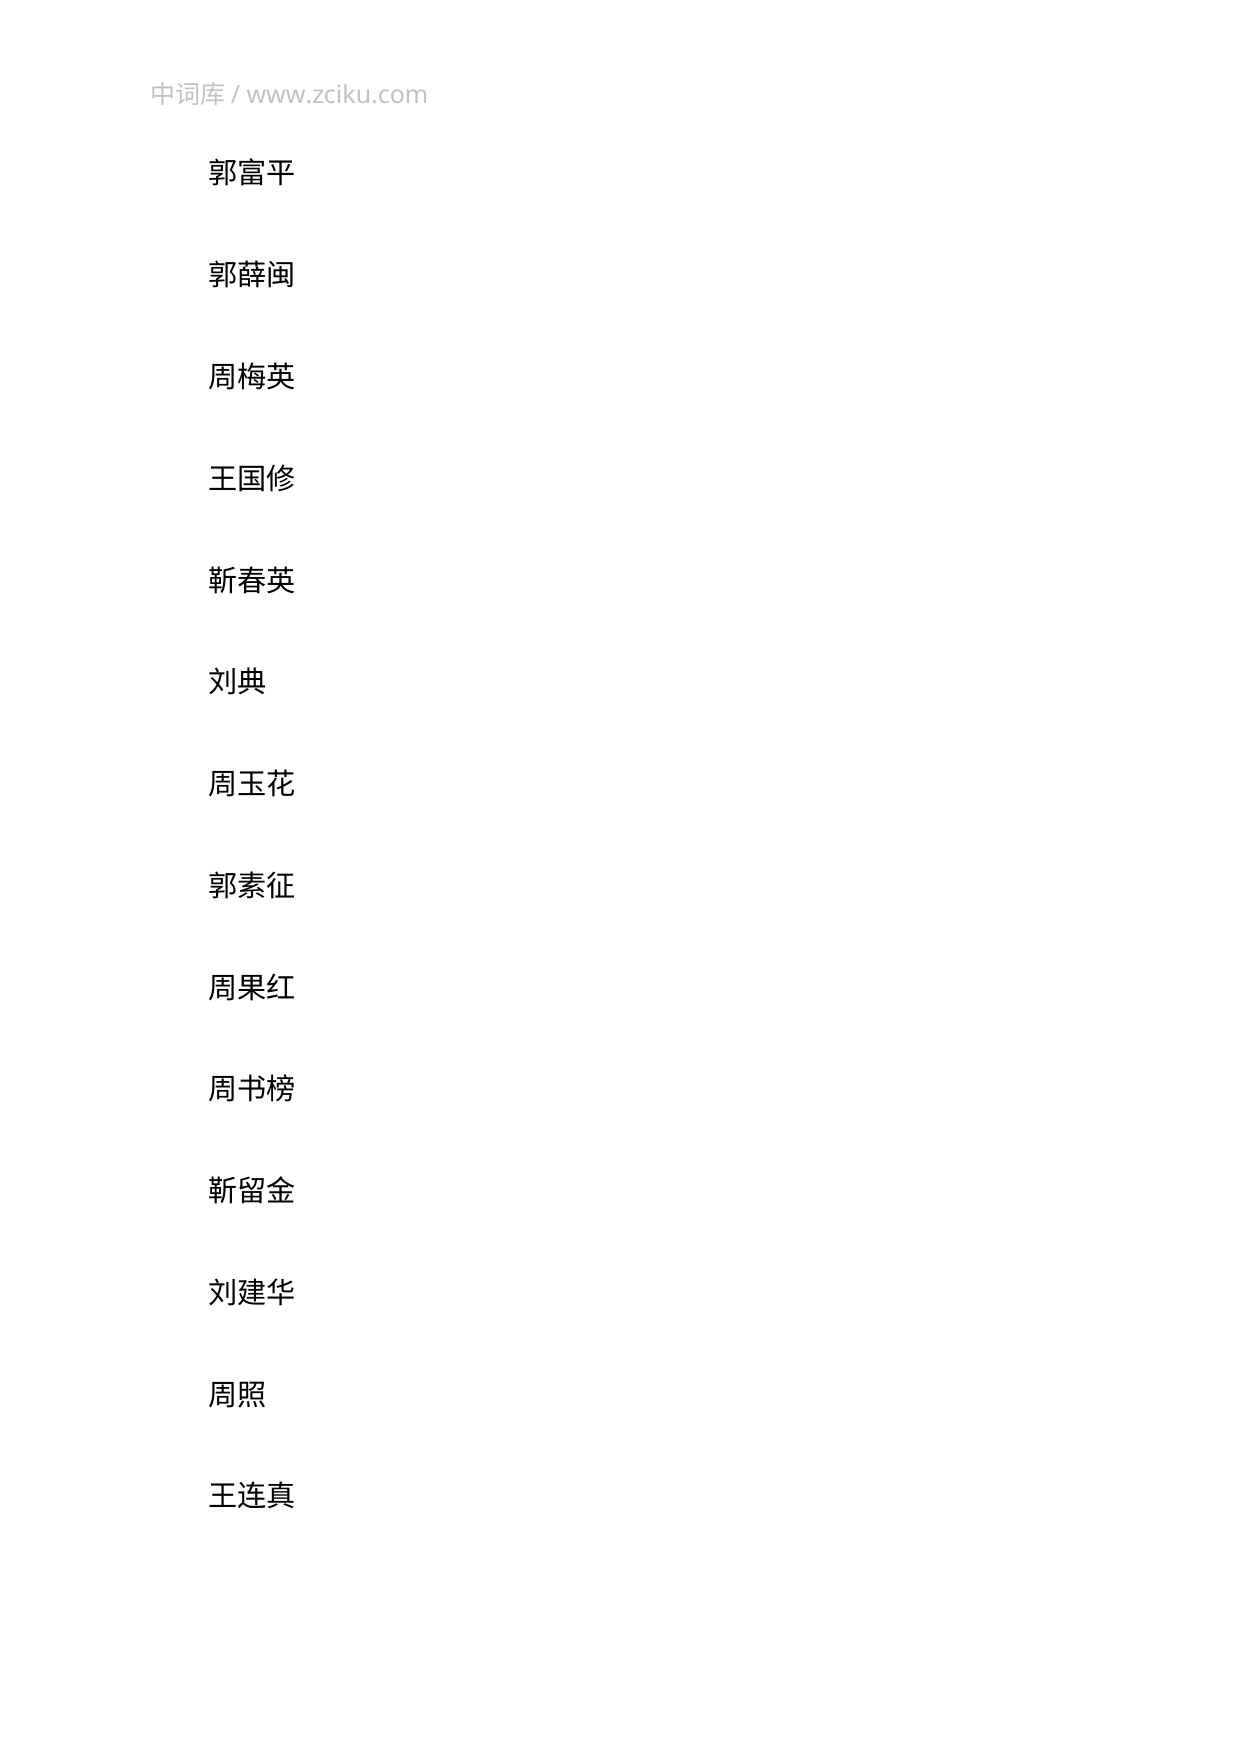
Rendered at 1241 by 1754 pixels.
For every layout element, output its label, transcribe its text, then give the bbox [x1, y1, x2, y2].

text 周照 [150, 1371, 1090, 1413]
text 刘建华 [150, 1269, 1090, 1312]
text 刘典 [150, 659, 1090, 701]
text 郭素征 [150, 862, 1090, 905]
text 周书榜 [150, 1066, 1090, 1108]
text 王连真 [150, 1473, 1090, 1515]
text 靳春英 [150, 557, 1090, 599]
text 周果红 [150, 964, 1090, 1006]
text 周玉花 [150, 761, 1090, 803]
text 周梅英 [150, 353, 1090, 396]
text 郭富平 [150, 150, 1090, 192]
text 靳留金 [150, 1168, 1090, 1210]
text 郭薛闽 [150, 252, 1090, 294]
text 王国修 [150, 455, 1090, 498]
